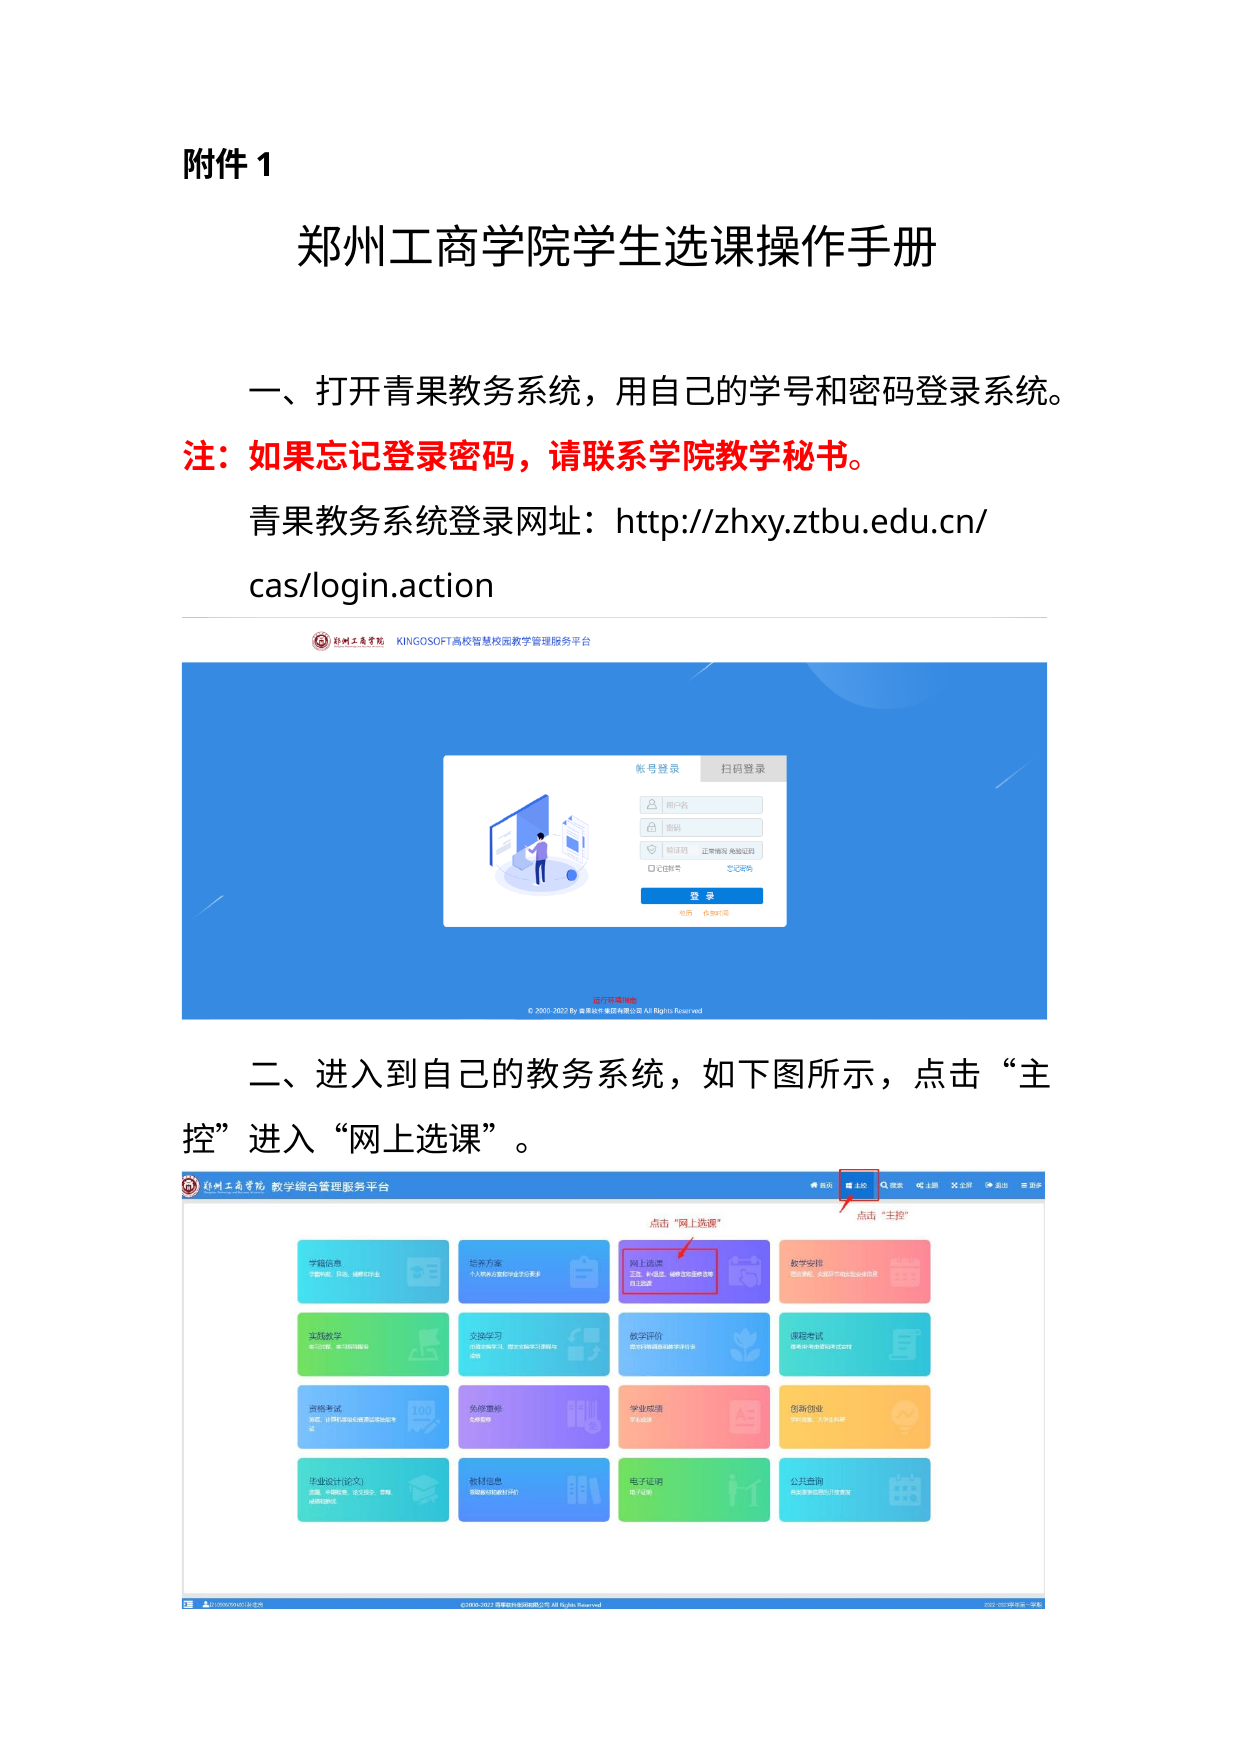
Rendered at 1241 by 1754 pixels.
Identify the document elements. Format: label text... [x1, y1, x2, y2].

list 进入到自己的教务系统，如下图所示，点击“主控”进入“网上选课”。 [182, 1039, 1053, 1169]
text 一、打开青果教务系统，用自己的学号和密码登录系统。 [182, 357, 1053, 422]
text 郑州工商学院学生选课操作手册 [182, 194, 1053, 292]
text 附件1 [182, 129, 1053, 194]
text 青果教务系统登录网址：http://zhxy.ztbu.edu.cn/cas/login.action [248, 487, 1053, 617]
picture [181, 617, 1048, 1020]
picture [181, 1169, 1045, 1609]
text 注：如果忘记登录密码，请联系学院教学秘书。 [182, 422, 1053, 487]
